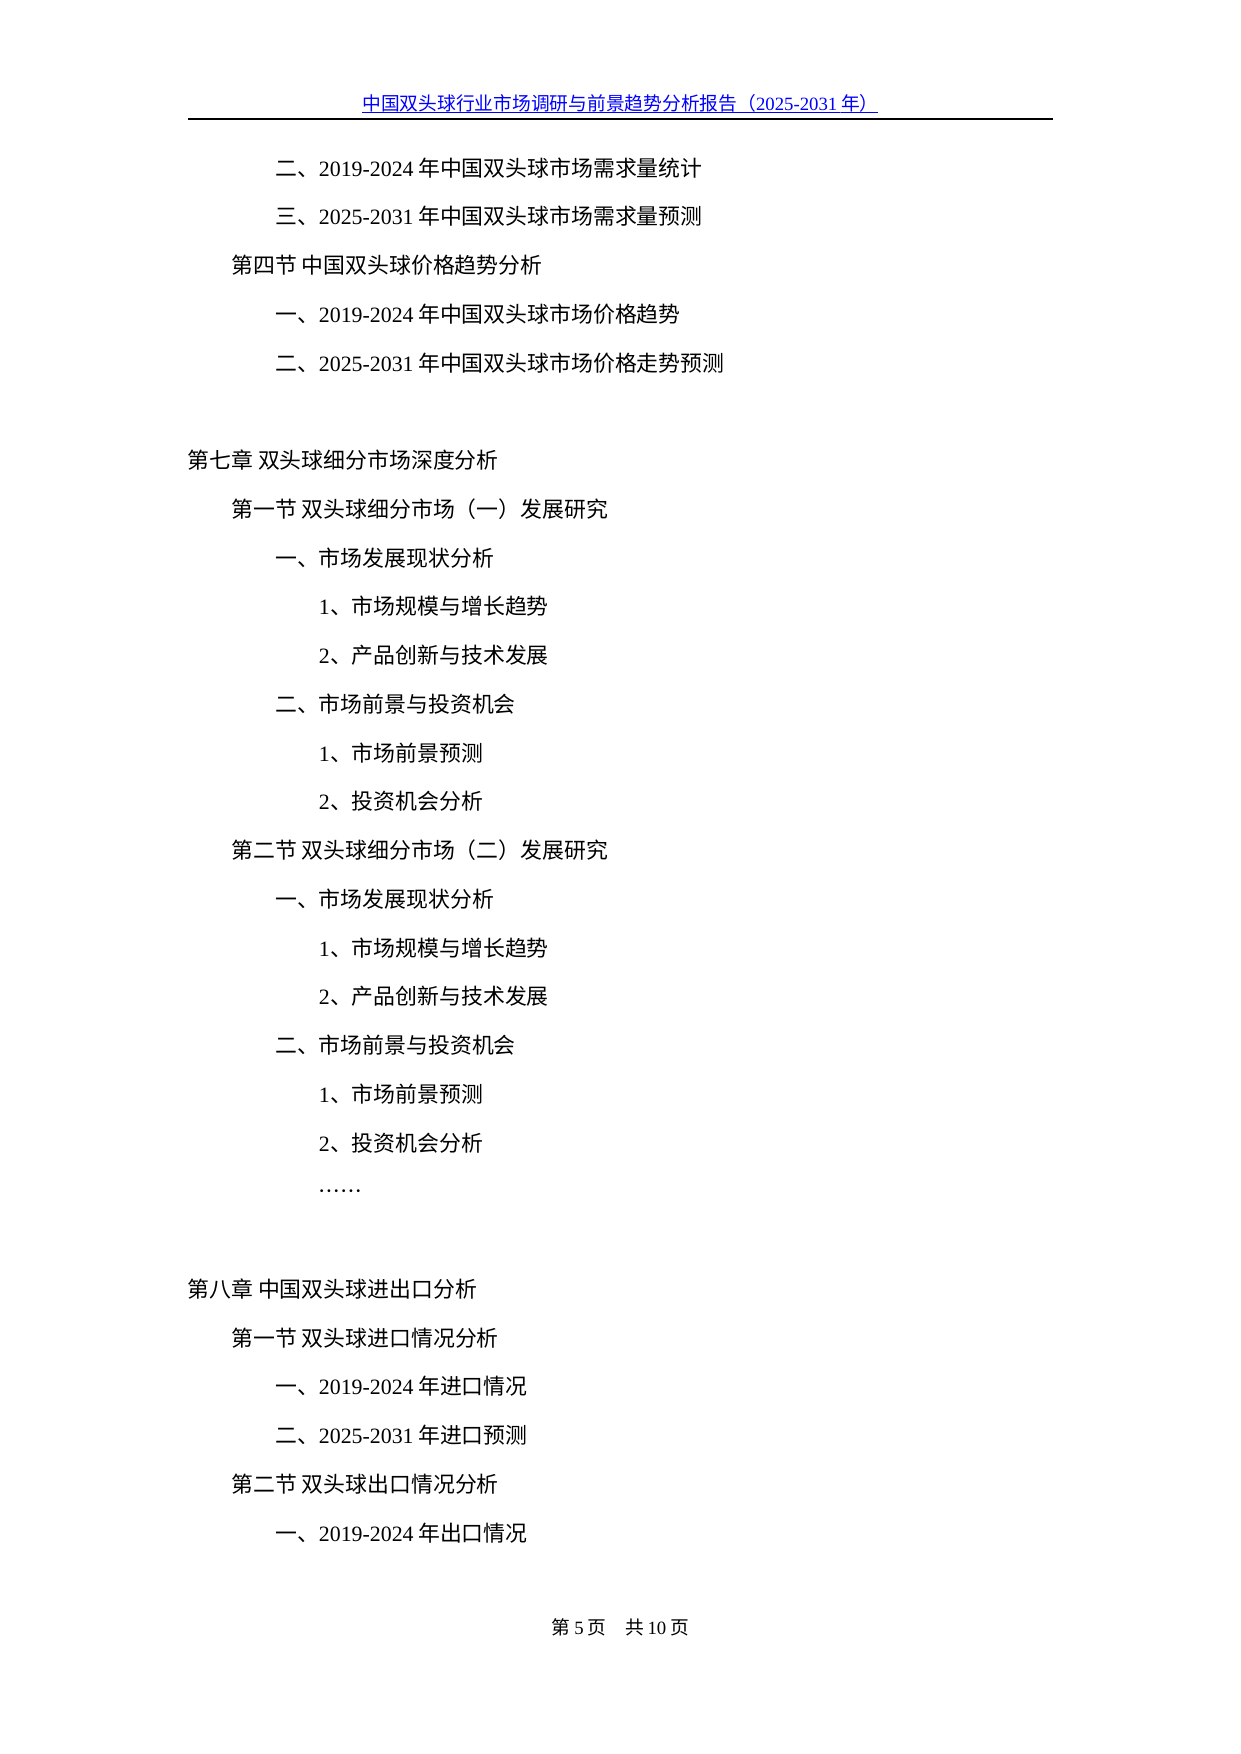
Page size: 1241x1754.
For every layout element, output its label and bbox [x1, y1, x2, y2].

text [187, 150, 1053, 1548]
